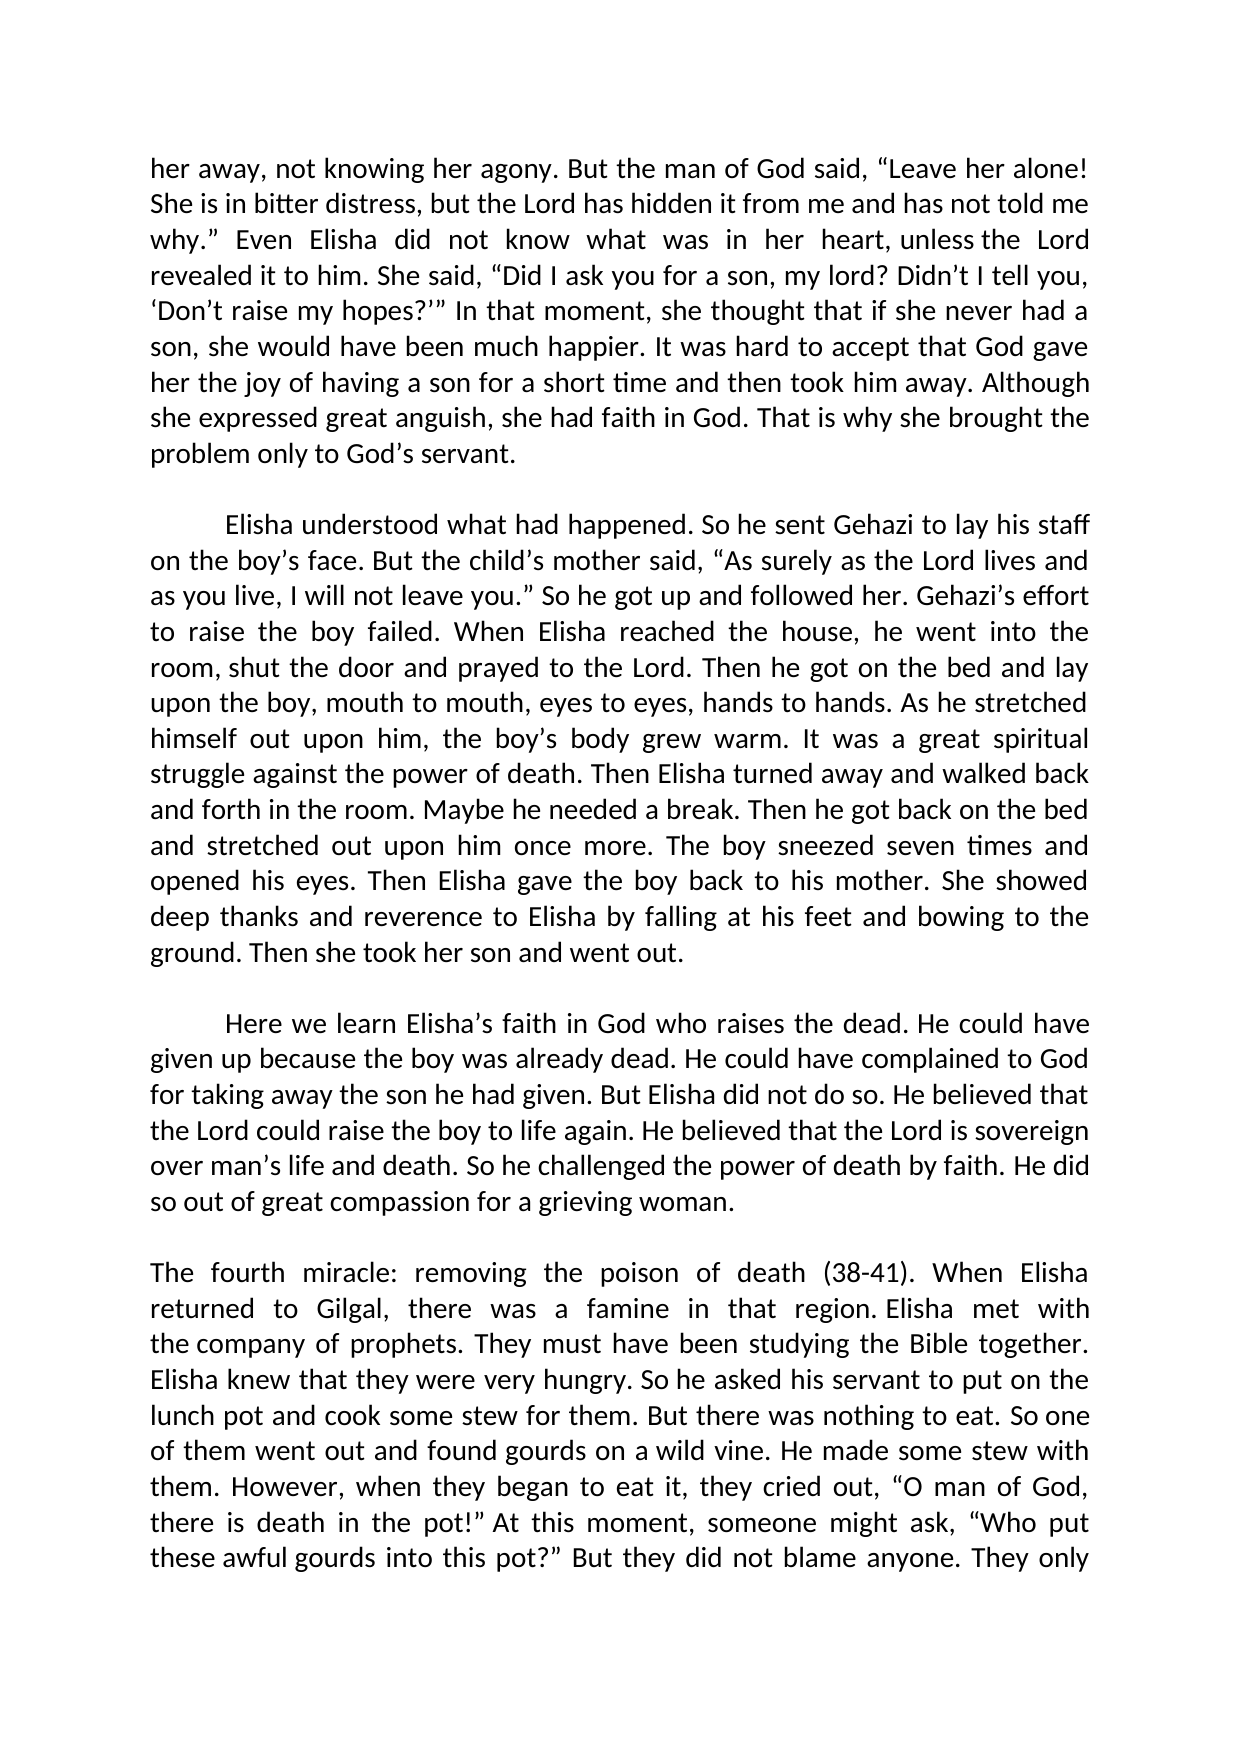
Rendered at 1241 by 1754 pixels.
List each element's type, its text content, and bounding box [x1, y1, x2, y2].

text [150, 1254, 1090, 1575]
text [150, 150, 1090, 471]
text Elisha understood what had happened. So he sent Gehazi to lay his staff on the boy’s face. But the child’s mother said, “As surely as the Lord lives and as you live, I will not leave you.” So he got up and followed her. Gehazi’s effort to raise the boy failed. When Elisha reached the house, he went into the room, shut the door and prayed to the Lord. Then he got on the bed and lay upon the boy, mouth to mouth, eyes to eyes, hands to hands. As he stretched himself out upon him, the boy’s body grew warm. It was a great spiritual struggle against the power of death. Then Elisha turned away and walked back and forth in the room. Maybe he needed a break. Then he got back on the bed and stretched out upon him once more. The boy sneezed seven times and opened his eyes. Then Elisha gave the boy back to his mother. She showed deep thanks and reverence to Elisha by falling at his feet and bowing to the ground. Then she took her son and went out. [150, 506, 1090, 969]
text Here we learn Elisha’s faith in God who raises the dead. He could have given up because the boy was already dead. He could have complained to God for taking away the son he had given. But Elisha did not do so. He believed that the Lord could raise the boy to life again. He believed that the Lord is sovereign over man’s life and death. So he challenged the power of death by faith. He did so out of great compassion for a grieving woman. [150, 1005, 1090, 1219]
